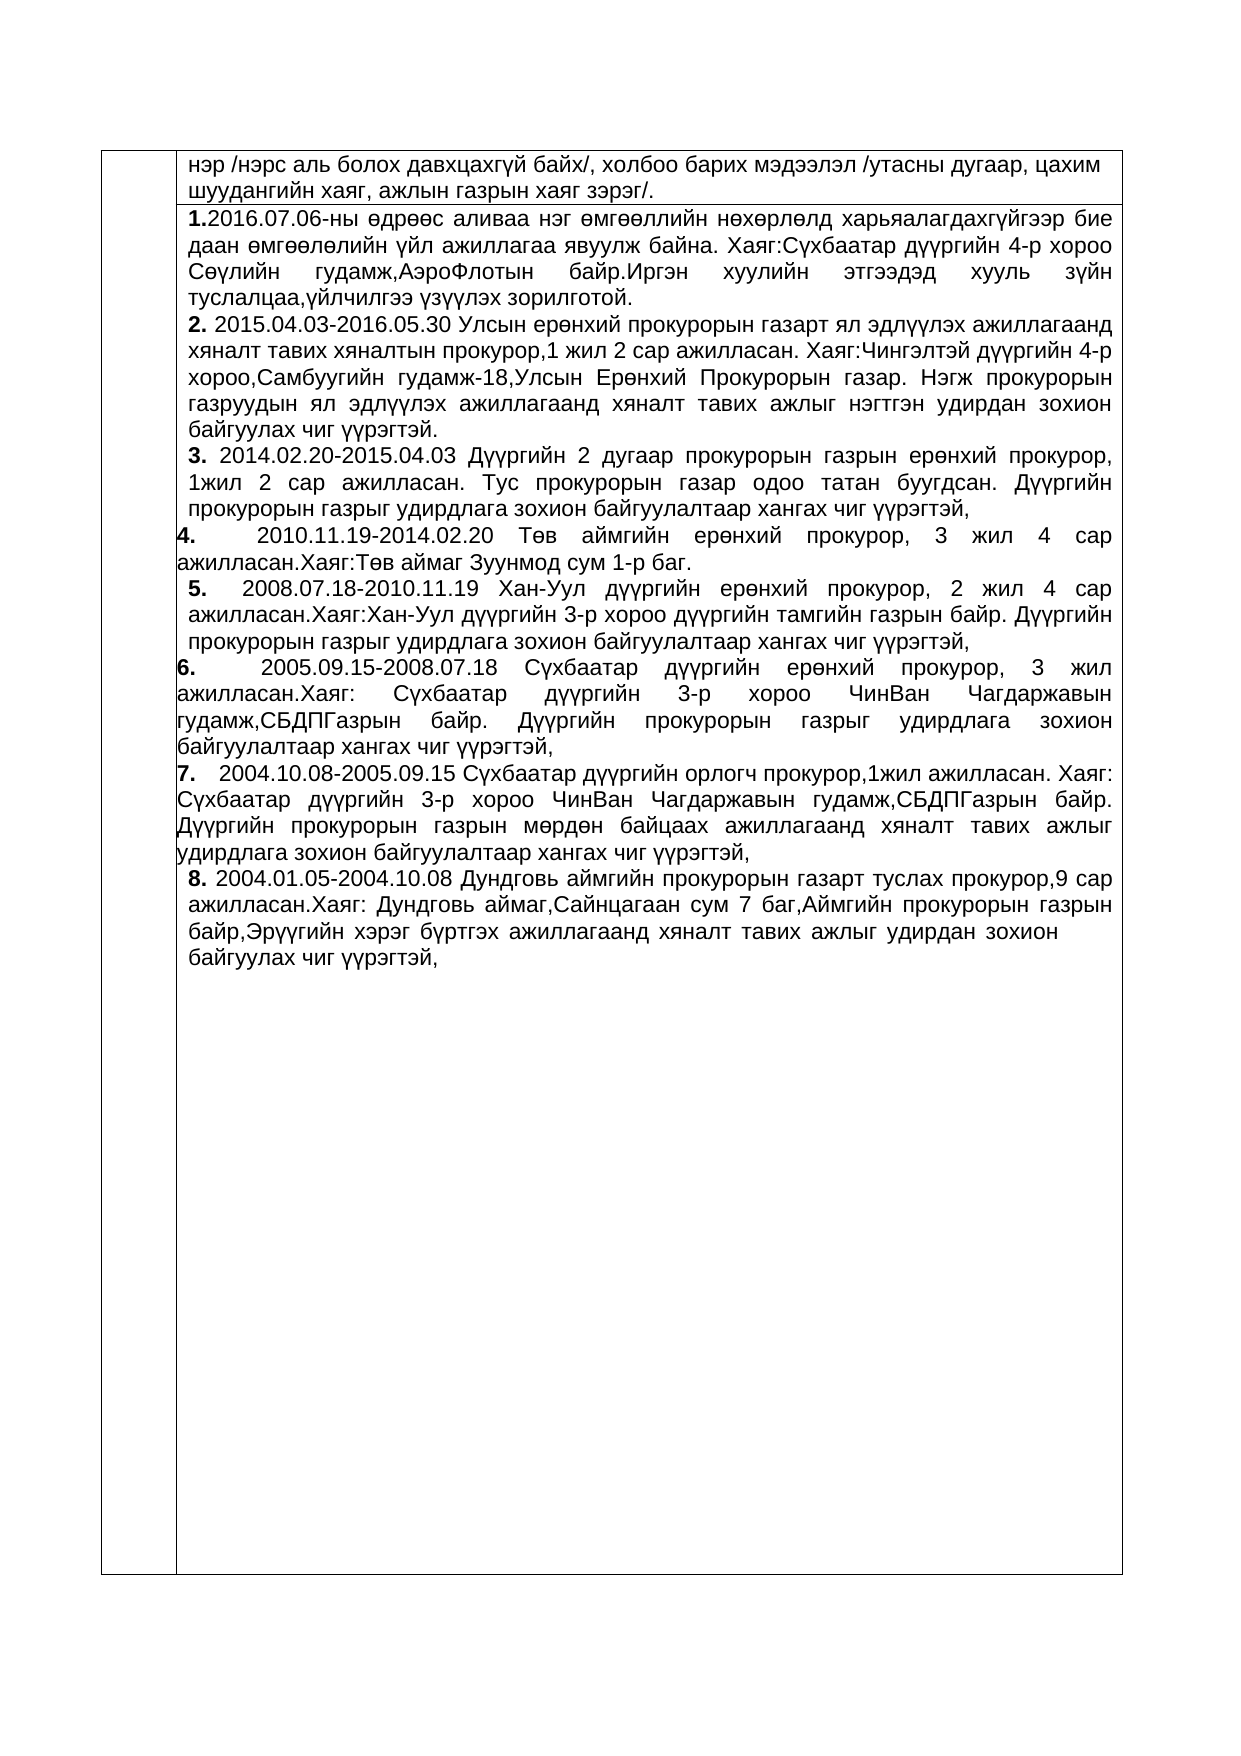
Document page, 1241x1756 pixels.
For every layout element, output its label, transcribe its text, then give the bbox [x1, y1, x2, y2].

table_header нэр /нэрс аль болох давхцахгүй байх/, холбоо барих мэдээлэл /утасны дугаар, цахим шуудангийн хаяг, ажлын газрын хаяг зэрэг/. [177, 151, 1122, 204]
table_cell 1.2016.07.06-ны өдрөөс аливаа нэг өмгөөллийн нөхөрлөлд харьяалагдахгүйгээр бие даан өмгөөлөлийн үйл ажиллагаа явуулж байна. Хаяг:Сүхбаатар дүүргийн 4-р хороо Сөүлийн гудамж,АэроФлотын байр.Иргэн хуулийн этгээдэд хууль зүйн туслалцаа,үйлчилгээ үзүүлэх зорилготой. 2015.04.03-2016.05.30 Улсын ерөнхий прокурорын газарт ял эдлүүлэх ажиллагаанд хяналт тавих хяналтын прокурор,1 жил 2 сар ажилласан. Хаяг:Чингэлтэй дүүргийн 4-р хороо,Самбуугийн гудамж-18,Улсын Ерөнхий Прокурорын газар. Нэгж прокурорын газруудын ял эдлүүлэх ажиллагаанд хяналт тавих ажлыг нэгтгэн удирдан зохион байгуулах чиг үүрэгтэй. 2014.02.20-2015.04.03 Дүүргийн 2 дугаар прокурорын газрын ерөнхий прокурор, 1жил 2 сар ажилласан. Тус прокурорын газар одоо татан буугдсан. Дүүргийн прокурорын газрыг удирдлага зохион байгуулалтаар хангах чиг үүрэгтэй, 2010.11.19-2014.02.20 Төв аймгийн ерөнхий прокурор, 3 жил 4 сар ажилласан.Хаяг:Төв аймаг Зуунмод сум 1-р баг. 2008.07.18-2010.11.19 Хан-Уул дүүргийн ерөнхий прокурор, 2 жил 4 сар ажилласан.Хаяг:Хан-Уул дүүргийн 3-р хороо дүүргийн тамгийн газрын байр. Дүүргийн прокурорын газрыг удирдлага зохион байгуулалтаар хангах чиг үүрэгтэй, 2005.09.15-2008.07.18 Сүхбаатар дүүргийн ерөнхий прокурор, 3 жил ажилласан.Хаяг: Сүхбаатар дүүргийн 3-р хороо ЧинВан Чагдаржавын гудамж,СБДПГазрын байр. Дүүргийн прокурорын газрыг удирдлага зохион байгуулалтаар хангах чиг үүрэгтэй, 2004.10.08-2005.09.15 Сүхбаатар дүүргийн орлогч прокурор,1жил ажилласан. Хаяг: Сүхбаатар дүүргийн 3-р хороо ЧинВан Чагдаржавын гудамж,СБДПГазрын байр. Дүүргийн прокурорын газрын мөрдөн байцаах ажиллагаанд хяналт тавих ажлыг удирдлага зохион байгуулалтаар хангах чиг үүрэгтэй, 2004.01.05-2004.10.08 Дундговь аймгийн прокурорын газарт туслах прокурор,9 сар ажилласан.Хаяг: Дундговь аймаг,Сайнцагаан сум 7 баг,Аймгийн прокурорын газрын байр,Эрүүгийн хэрэг бүртгэх ажиллагаанд хяналт тавих ажлыг удирдан зохион байгуулах чиг үүрэгтэй, [177, 205, 1122, 1574]
table_header [102, 151, 176, 1574]
